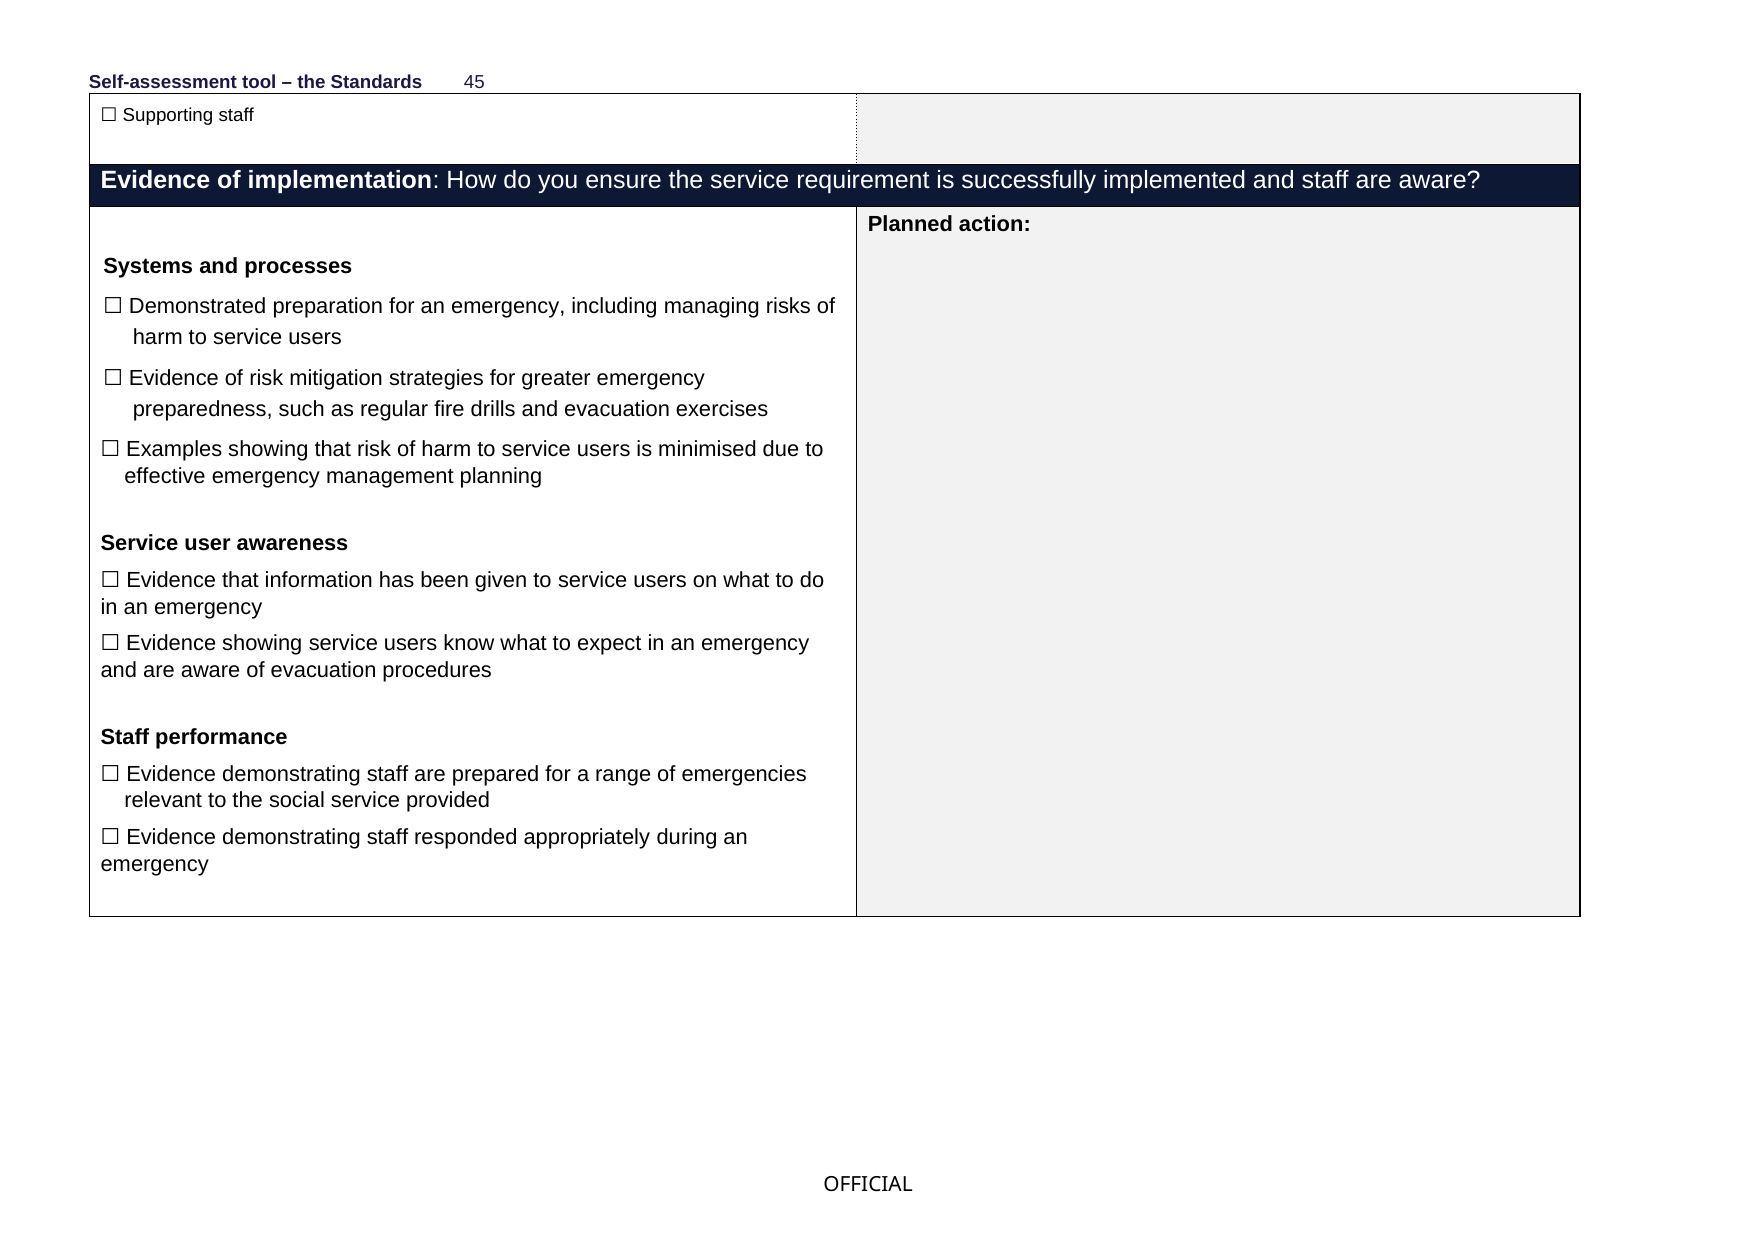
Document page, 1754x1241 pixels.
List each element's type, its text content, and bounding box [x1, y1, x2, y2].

table_cell Systems and processes Demonstrated preparation for an emergency, including managing risks of harm to service users Evidence of risk mitigation strategies for greater emergency preparedness, such as regular fire drills and evacuation exercises Examples showing that risk of harm to service users is minimised due to effective emergency management planning Service user awareness Evidence that information has been given to service users on what to do in an emergency Evidence showing service users know what to expect in an emergency and are aware of evacuation procedures Staff performance Evidence demonstrating staff are prepared for a range of emergencies relevant to the social service provided Evidence demonstrating staff responded appropriately during an emergency [90, 249, 856, 916]
table_cell [857, 249, 1579, 916]
table_cell [856, 94, 1579, 163]
table_cell [90, 207, 856, 249]
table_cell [90, 94, 856, 163]
table_cell Planned action: [857, 207, 1579, 249]
table_cell Evidence of implementation: How do you ensure the service requirement is successfully implemented and staff are aware? [90, 165, 1579, 206]
